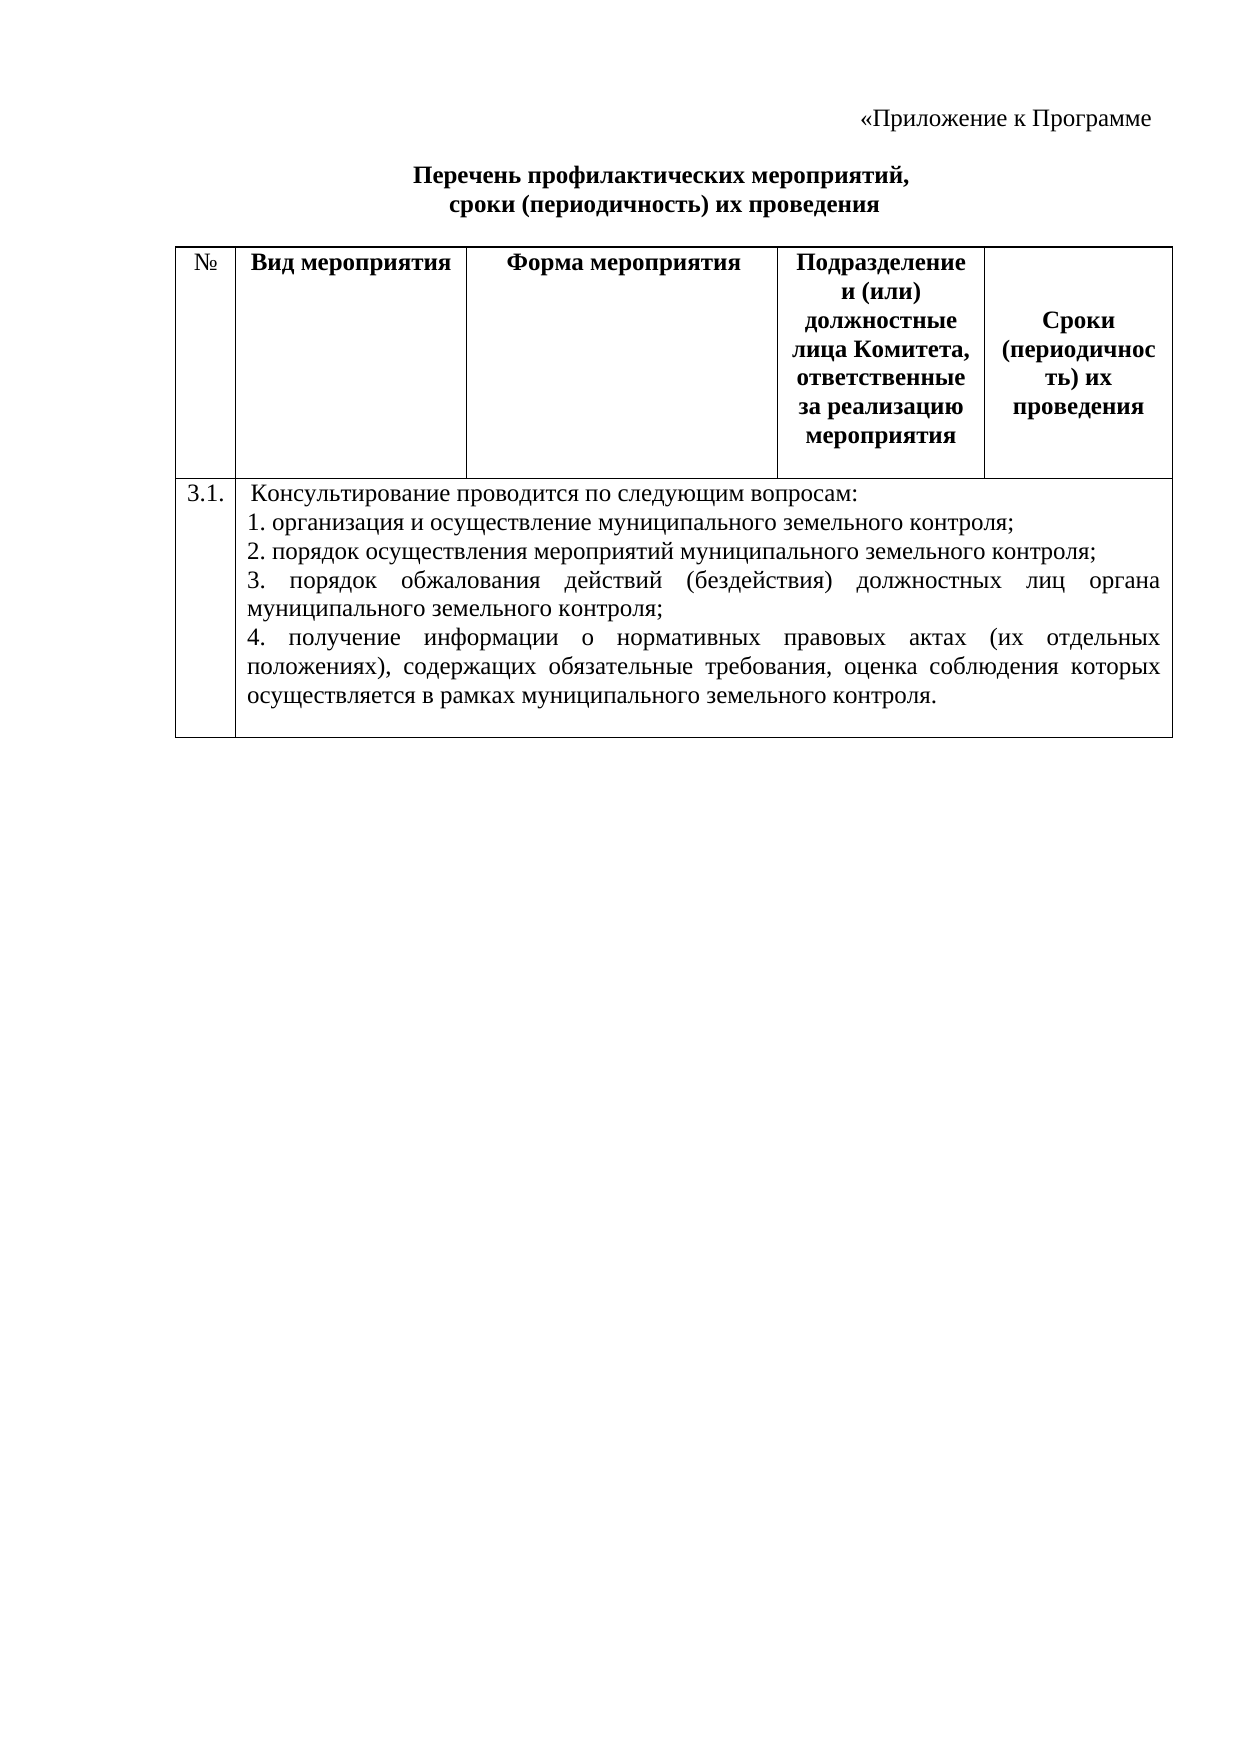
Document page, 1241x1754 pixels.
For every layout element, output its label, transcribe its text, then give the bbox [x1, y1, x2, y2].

table_cell 3.1. [176, 479, 235, 737]
table_header Вид мероприятия [236, 248, 466, 477]
table_header Подразделение и (или) должностные лица Комитета, ответственные за реализацию мероприятия [778, 248, 984, 477]
table_header № [176, 248, 235, 477]
table_header Сроки (периодичность) их проведения [985, 248, 1172, 477]
table_cell Консультирование проводится по следующим вопросам: 1. организация и осуществление муниципального земельного контроля; 2. порядок осуществления мероприятий муниципального земельного контроля; 3. порядок обжалования действий (бездействия) должностных лиц органа муниципального земельного контроля; 4. получение информации о нормативных правовых актах (их отдельных положениях), содержащих обязательные требования, оценка соблюдения которых осуществляется в рамках муниципального земельного контроля. [236, 479, 1172, 737]
text «Приложение к Программе [177, 103, 1152, 131]
text сроки (периодичность) их проведения [177, 189, 1152, 218]
text Перечень профилактических мероприятий, [177, 160, 1152, 189]
table_header Форма мероприятия [467, 248, 777, 477]
